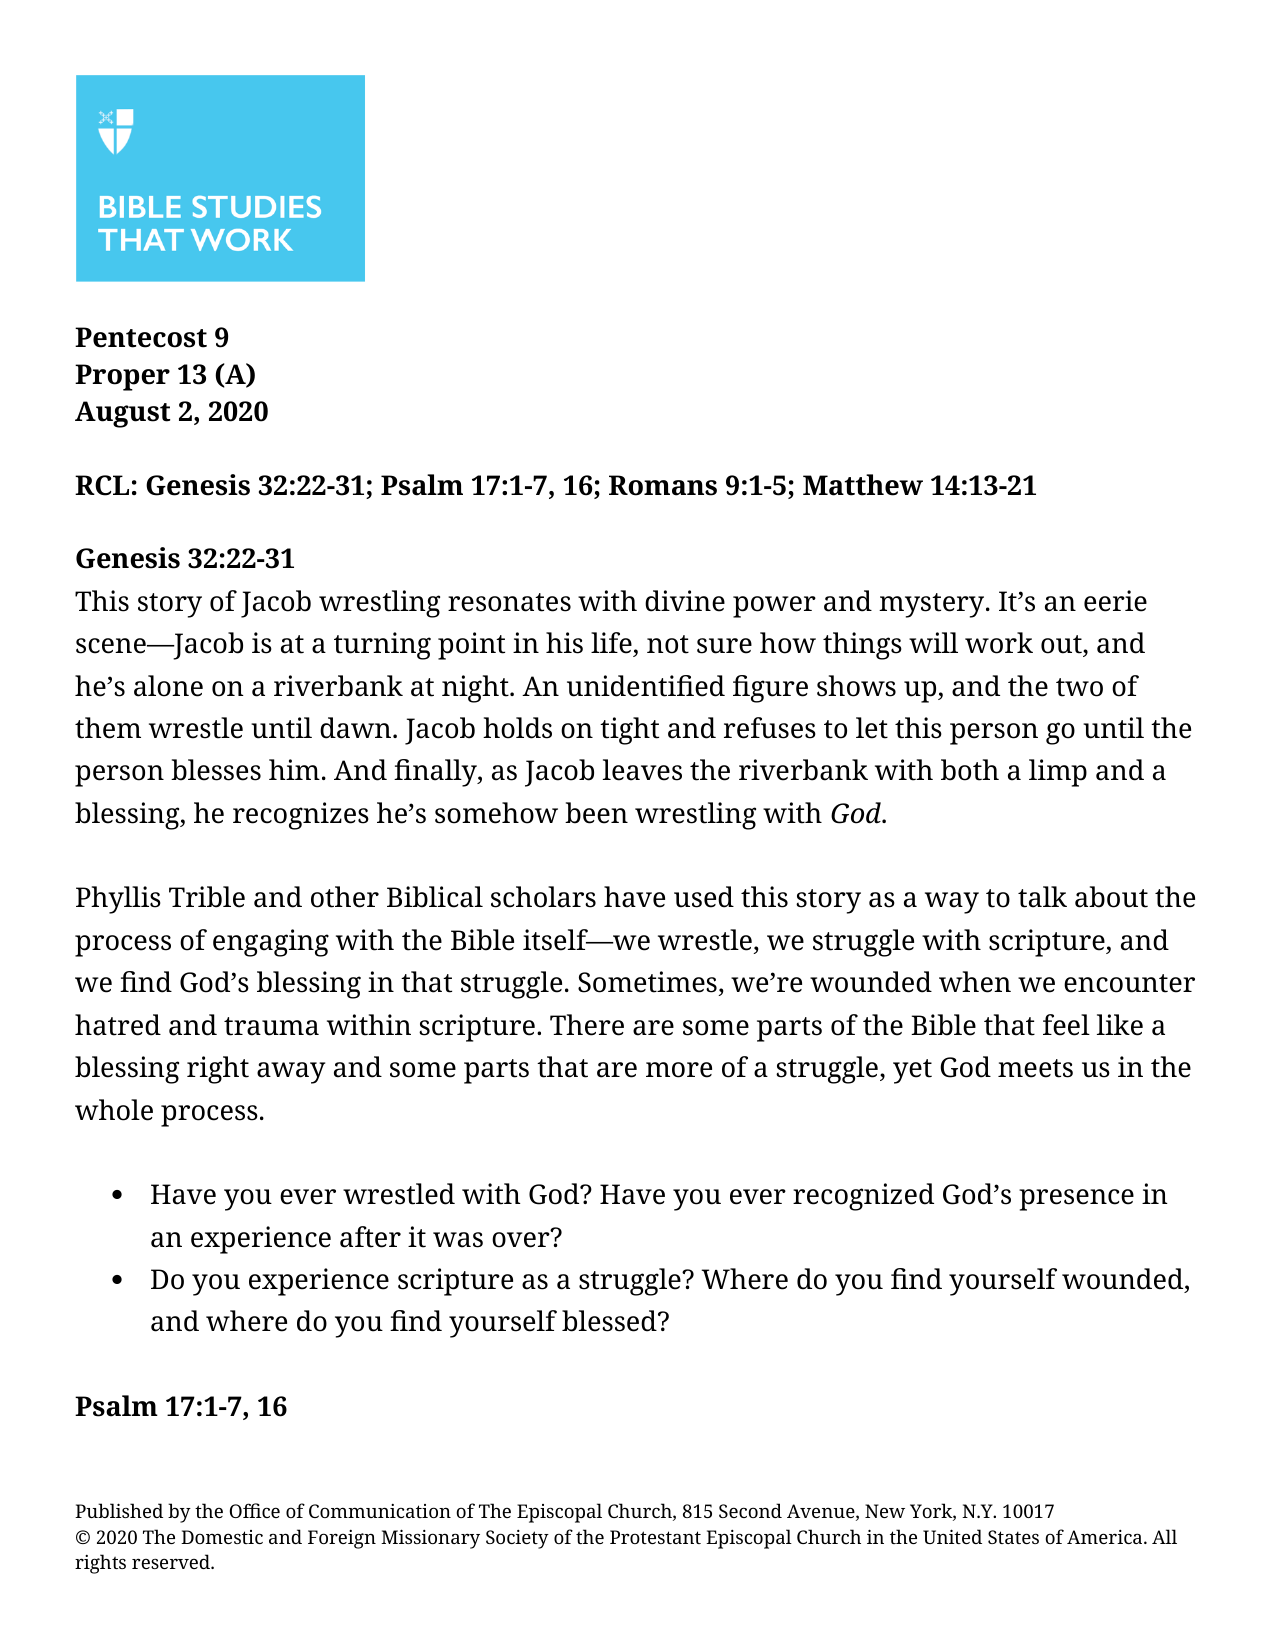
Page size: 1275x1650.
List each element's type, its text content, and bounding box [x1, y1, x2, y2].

picture [75, 75, 366, 282]
list Have you ever wrestled with God? Have you ever recognized God’s presence in an experience after it was over? [112, 1176, 1200, 1255]
text Psalm 17:1-7, 16 [75, 1388, 1200, 1424]
text Pentecost 9 [75, 318, 1200, 355]
text Genesis 32:22-31 [75, 540, 1200, 577]
text This story of Jacob wrestling resonates with divine power and mystery. It’s an eerie scene—Jacob is at a turning point in his life, not sure how things will work out, and he’s alone on a riverbank at night. An unidentified figure shows up, and the two of them wrestle until dawn. Jacob holds on tight and refuses to let this person go until the person blesses him. And finally, as Jacob leaves the riverbank with both a limp and a blessing, he recognizes he’s somehow been wrestling with God. [75, 582, 1200, 831]
text Proper 13 (A) [75, 355, 1200, 392]
text RCL: Genesis 32:22-31; Psalm 17:1-7, 16; Romans 9:1-5; Matthew 14:13-21 [75, 466, 1200, 503]
text Phyllis Trible and other Biblical scholars have used this story as a way to talk about the process of engaging with the Bible itself—we wrestle, we struggle with scripture, and we find God’s blessing in that struggle. Sometimes, we’re wounded when we encounter hatred and trauma within scripture. There are some parts of the Bible that feel like a blessing right away and some parts that are more of a struggle, yet God meets us in the whole process. [75, 879, 1200, 1128]
list Do you experience scripture as a struggle? Where do you find yourself wounded, and where do you find yourself blessed? [112, 1261, 1200, 1340]
text August 2, 2020 [75, 392, 1200, 429]
